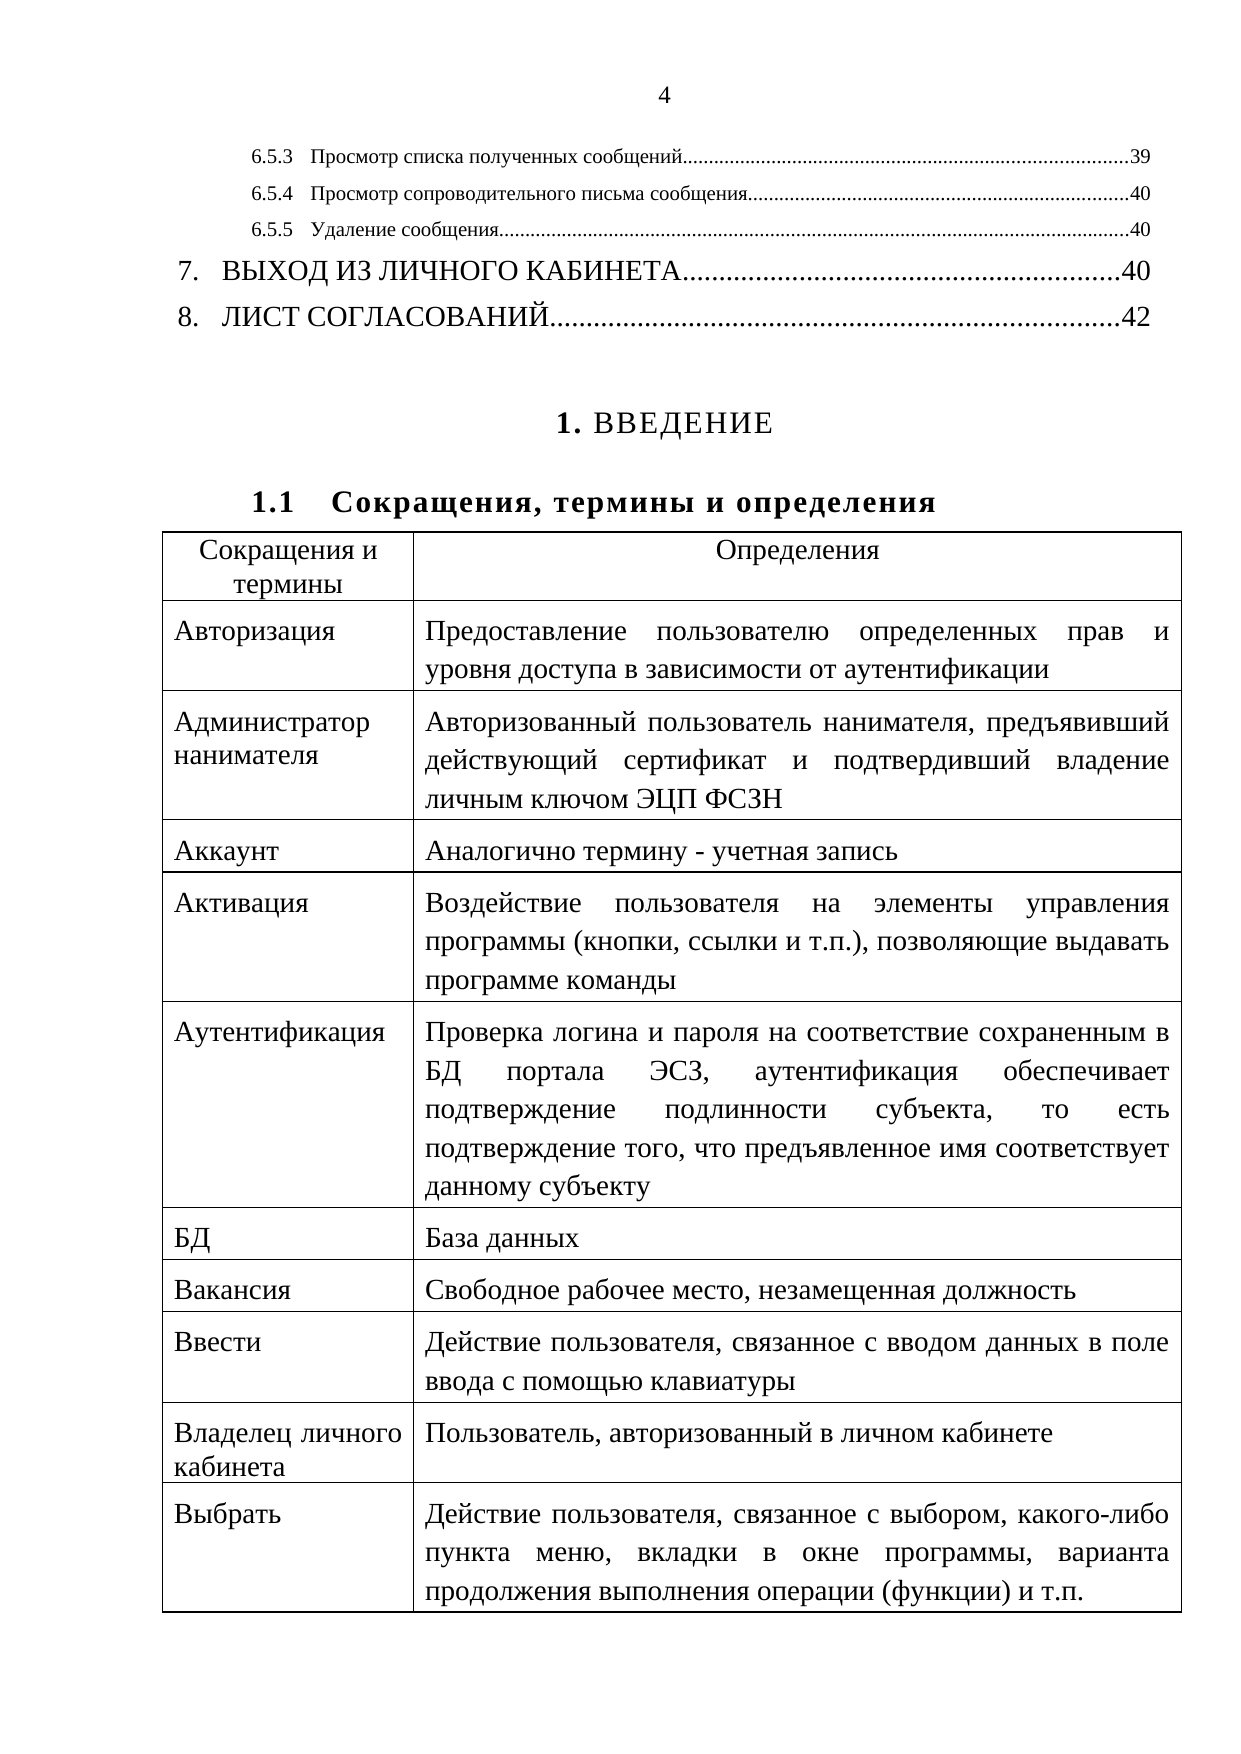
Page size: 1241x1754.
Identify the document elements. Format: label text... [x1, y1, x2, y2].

text 6.5.3 Просмотр списка полученных сообщений 39 [251, 144, 1152, 168]
table_cell Пользователь, авторизованный в личном кабинете [414, 1403, 1181, 1482]
table_cell Предоставление пользователю определенных прав и уровня доступа в зависимости от аутентификации [414, 601, 1181, 690]
table_header Определения [414, 533, 1181, 599]
text 8. ЛИСТ СОГЛАСОВАНИЙ 42 [177, 299, 1152, 333]
table_cell Свободное рабочее место, незамещенная должность [414, 1260, 1181, 1311]
subtitle ВВЕДЕНИЕ [177, 404, 1152, 440]
text 7. Выход из личного кабинета 40 [177, 253, 1152, 287]
table_cell Аккаунт [163, 820, 413, 871]
table_cell Авторизованный пользователь нанимателя, предъявивший действующий сертификат и подтвердивший владение личным ключом ЭЦП ФСЗН [414, 691, 1181, 819]
table_cell Аналогично термину - учетная запись [414, 820, 1181, 871]
table_cell Воздействие пользователя на элементы управления программы (кнопки, ссылки и т.п.), позволяющие выдавать программе команды [414, 873, 1181, 1001]
table_cell Активация [163, 873, 413, 1001]
table_cell Аутентификация [163, 1002, 413, 1207]
subtitle Сокращения, термины и определения [177, 483, 1152, 519]
table_cell База данных [414, 1208, 1181, 1259]
table_cell Авторизация [163, 601, 413, 690]
table_cell Выбрать [163, 1483, 413, 1611]
text 6.5.4 Просмотр сопроводительного письма сообщения 40 [251, 180, 1152, 204]
table_cell БД [163, 1208, 413, 1259]
table_cell Владелец личного кабинета [163, 1403, 413, 1482]
table_header Сокращения и термины [163, 533, 413, 599]
table_cell Ввести [163, 1312, 413, 1402]
text 6.5.5 Удаление сообщения 40 [251, 217, 1152, 241]
table_cell Действие пользователя, связанное с выбором, какого-либо пункта меню, вкладки в окне программы, варианта продолжения выполнения операции (функции) и т.п. [414, 1483, 1181, 1611]
table_cell Проверка логина и пароля на соответствие сохраненным в БД портала ЭСЗ, аутентификация обеспечивает подтверждение подлинности субъекта, то есть подтверждение того, что предъявленное имя соответствует данному субъекту [414, 1002, 1181, 1207]
table_cell Действие пользователя, связанное с вводом данных в поле ввода с помощью клавиатуры [414, 1312, 1181, 1402]
table_cell Администратор нанимателя [163, 691, 413, 819]
table_cell Вакансия [163, 1260, 413, 1311]
